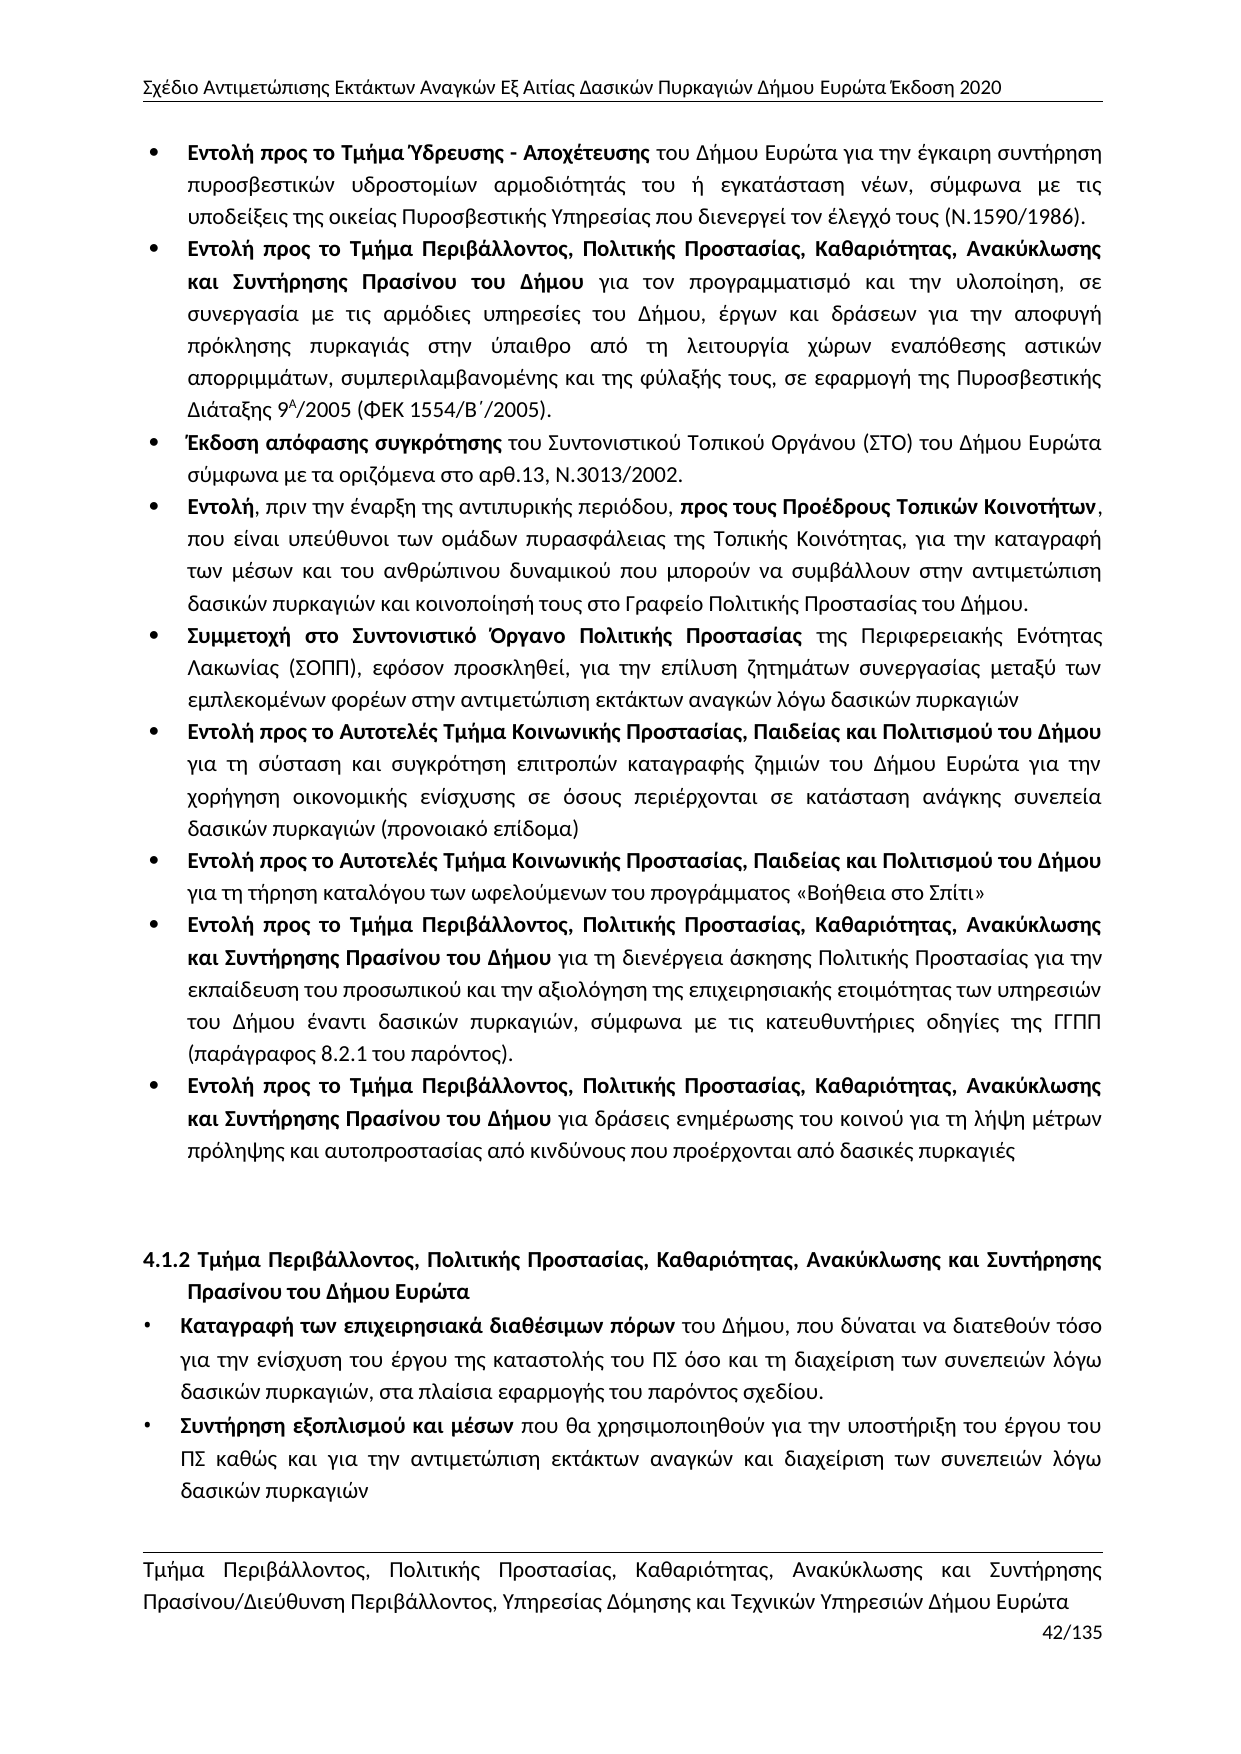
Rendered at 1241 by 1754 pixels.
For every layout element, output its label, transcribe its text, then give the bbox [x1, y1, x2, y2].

list Εντολή προς το Αυτοτελές Τμήμα Κοινωνικής Προστασίας, Παιδείας και Πολιτισμού του Δήμου για τη τήρηση καταλόγου των ωφελούμενων του προγράμματος «Βοήθεια στο Σπίτι» [150, 846, 1103, 906]
list Εντολή, πριν την έναρξη της αντιπυρικής περιόδου, προς τους Προέδρους Τοπικών Κοινοτήτων, που είναι υπεύθυνοι των ομάδων πυρασφάλειας της Τοπικής Κοινότητας, για την καταγραφή των μέσων και του ανθρώπινου δυναμικού που μπορούν να συμβάλλουν στην αντιμετώπιση δασικών πυρκαγιών και κοινοποίησή τους στο Γραφείο Πολιτικής Προστασίας του Δήμου. [150, 492, 1103, 617]
list Συμμετοχή στο Συντονιστικό Όργανο Πολιτικής Προστασίας της Περιφερειακής Ενότητας Λακωνίας (ΣΟΠΠ), εφόσον προσκληθεί, για την επίλυση ζητημάτων συνεργασίας μεταξύ των εμπλεκομένων φορέων στην αντιμετώπιση εκτάκτων αναγκών λόγω δασικών πυρκαγιών [150, 621, 1103, 713]
list Εντολή προς το Τμήμα Ύδρευσης - Αποχέτευσης του Δήμου Ευρώτα για την έγκαιρη συντήρηση πυροσβεστικών υδροστομίων αρμοδιότητάς του ή εγκατάσταση νέων, σύμφωνα με τις υποδείξεις της οικείας Πυροσβεστικής Υπηρεσίας που διενεργεί τον έλεγχό τους (Ν.1590/1986). [150, 138, 1103, 230]
subtitle 4.1.2 Τμήμα Περιβάλλοντος, Πολιτικής Προστασίας, Καθαριότητας, Ανακύκλωσης και Συντήρησης Πρασίνου του Δήμου Ευρώτα [143, 1245, 1103, 1305]
list Καταγραφή των επιχειρησιακά διαθέσιμων πόρων του Δήμου, που δύναται να διατεθούν τόσο για την ενίσχυση του έργου της καταστολής του ΠΣ όσο και τη διαχείριση των συνεπειών λόγω δασικών πυρκαγιών, στα πλαίσια εφαρμογής του παρόντος σχεδίου. [143, 1309, 1103, 1405]
list Συντήρηση εξοπλισμού και μέσων που θα χρησιμοποιηθούν για την υποστήριξη του έργου του ΠΣ καθώς και για την αντιμετώπιση εκτάκτων αναγκών και διαχείριση των συνεπειών λόγω δασικών πυρκαγιών [143, 1409, 1103, 1505]
list Εντολή προς το Αυτοτελές Τμήμα Κοινωνικής Προστασίας, Παιδείας και Πολιτισμού του Δήμου για τη σύσταση και συγκρότηση επιτροπών καταγραφής ζημιών του Δήμου Ευρώτα για την χορήγηση οικονομικής ενίσχυσης σε όσους περιέρχονται σε κατάσταση ανάγκης συνεπεία δασικών πυρκαγιών (προνοιακό επίδομα) [150, 717, 1103, 842]
list Εντολή προς το Τμήμα Περιβάλλοντος, Πολιτικής Προστασίας, Καθαριότητας, Ανακύκλωσης και Συντήρησης Πρασίνου του Δήμου για δράσεις ενημέρωσης του κοινού για τη λήψη μέτρων πρόληψης και αυτοπροστασίας από κινδύνους που προέρχονται από δασικές πυρκαγιές [150, 1071, 1103, 1164]
list Έκδοση απόφασης συγκρότησης του Συντονιστικού Τοπικού Οργάνου (ΣΤΟ) του Δήμου Ευρώτα σύμφωνα με τα οριζόμενα στο αρθ.13, Ν.3013/2002. [150, 428, 1103, 488]
list Εντολή προς το Τμήμα Περιβάλλοντος, Πολιτικής Προστασίας, Καθαριότητας, Ανακύκλωσης και Συντήρησης Πρασίνου του Δήμου για τον προγραμματισμό και την υλοποίηση, σε συνεργασία με τις αρμόδιες υπηρεσίες του Δήμου, έργων και δράσεων για την αποφυγή πρόκλησης πυρκαγιάς στην ύπαιθρο από τη λειτουργία χώρων εναπόθεσης αστικών απορριμμάτων, συμπεριλαμβανομένης και της φύλαξής τους, σε εφαρμογή της Πυροσβεστικής Διάταξης 9Α/2005 (ΦΕΚ 1554/Β΄/2005). [150, 234, 1103, 423]
list Εντολή προς το Τμήμα Περιβάλλοντος, Πολιτικής Προστασίας, Καθαριότητας, Ανακύκλωσης και Συντήρησης Πρασίνου του Δήμου για τη διενέργεια άσκησης Πολιτικής Προστασίας για την εκπαίδευση του προσωπικού και την αξιολόγηση της επιχειρησιακής ετοιμότητας των υπηρεσιών του Δήμου έναντι δασικών πυρκαγιών, σύμφωνα με τις κατευθυντήριες οδηγίες της ΓΓΠΠ (παράγραφος 8.2.1 του παρόντος). [150, 911, 1103, 1067]
